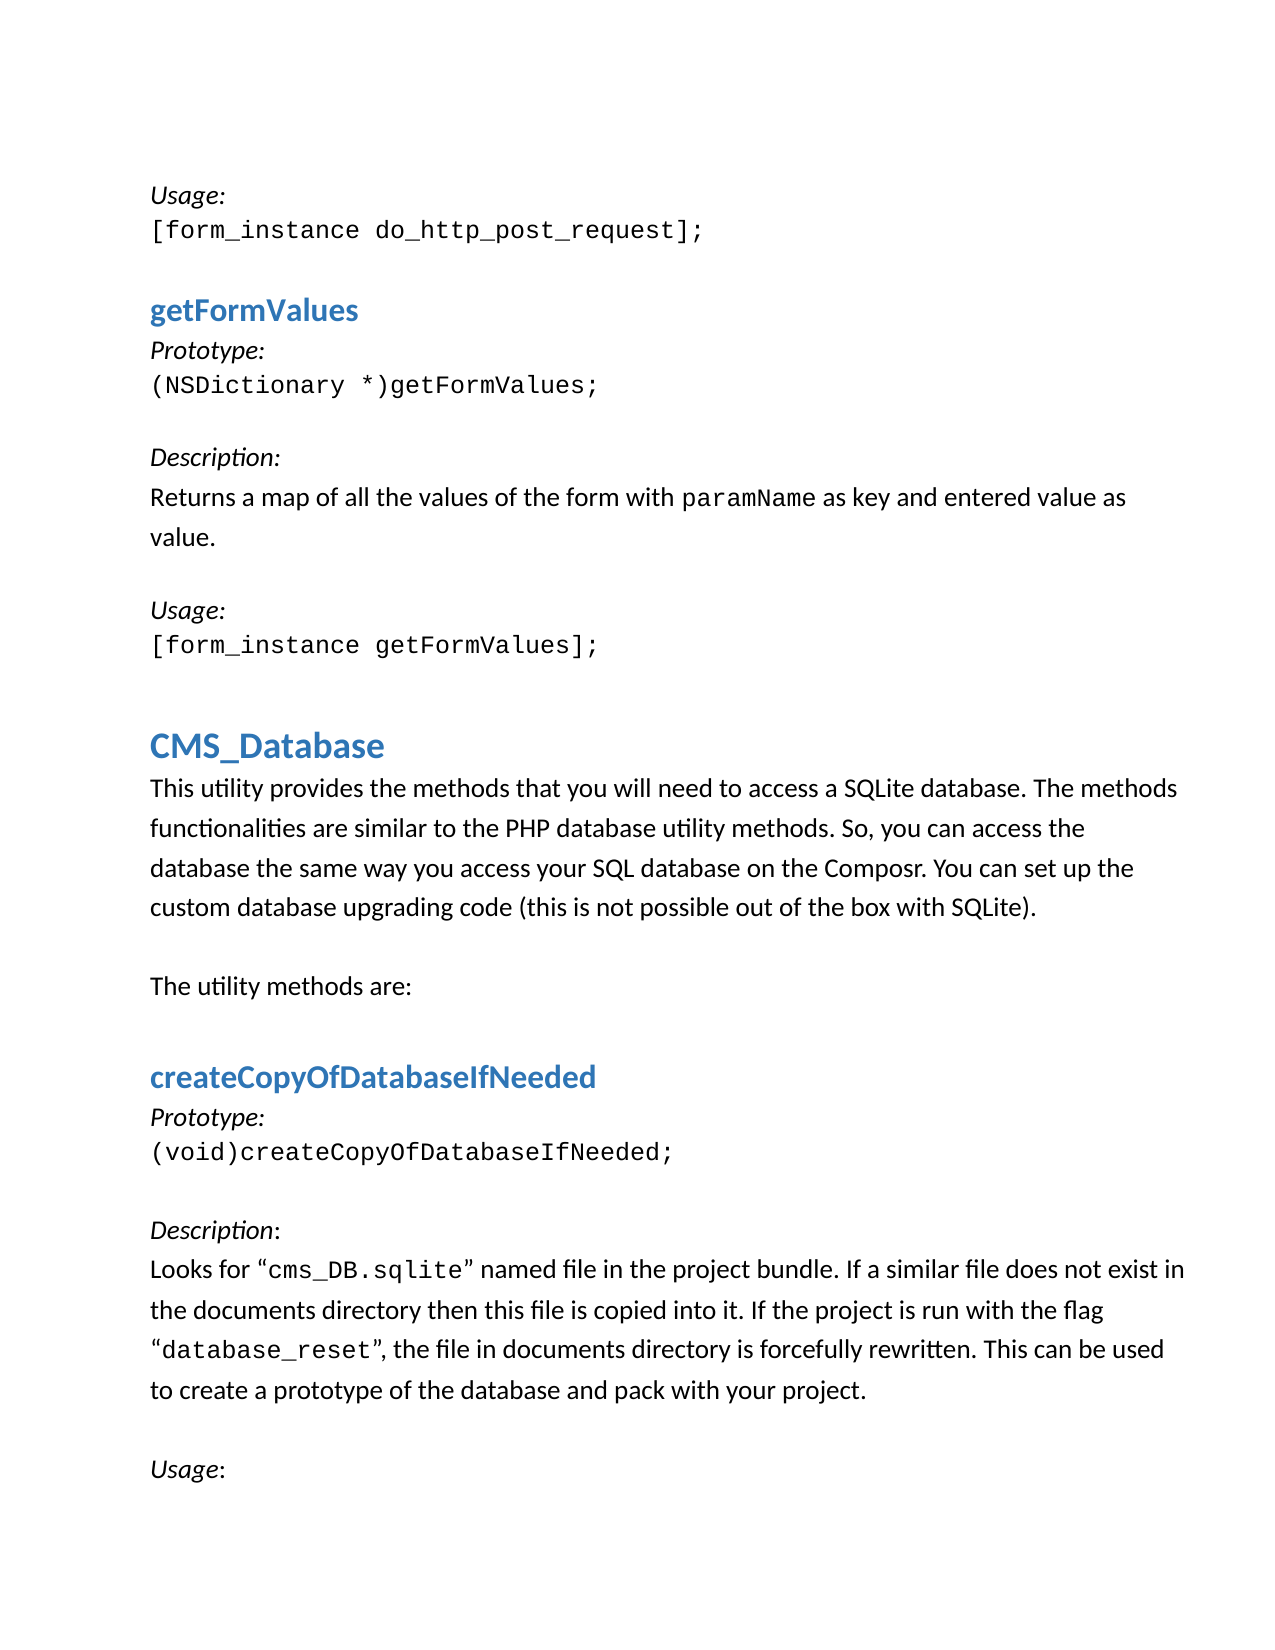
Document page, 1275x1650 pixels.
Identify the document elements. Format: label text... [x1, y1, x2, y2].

text (void)createCopyOfDatabaseIfNeeded; [150, 1139, 1189, 1168]
subtitle CMS_Database [150, 722, 1125, 768]
text This utility provides the methods that you will need to access a SQLite database. The methods functionalities are similar to the PHP database utility methods. So, you can access the database the same way you access your SQL database on the Composr. You can set up the custom database upgrading code (this is not possible out of the box with SQLite). [150, 772, 1189, 923]
text Usage: [150, 178, 1189, 211]
text Returns a map of all the values of the form with paramName as key and entered value as value. [150, 480, 1189, 553]
text Description: [150, 440, 1189, 473]
text (NSDictionary *)getFormValues; [150, 373, 1189, 401]
text Usage: [150, 1452, 1189, 1485]
text The utility methods are: [150, 969, 1189, 1002]
text Prototype: [150, 333, 1189, 366]
text Description: [150, 1213, 1189, 1246]
text [form_instance do_http_post_request]; [150, 218, 1189, 246]
subtitle getFormValues [150, 289, 1125, 330]
subtitle createCopyOfDatabaseIfNeeded [150, 1056, 1125, 1097]
text [form_instance getFormValues]; [150, 633, 1189, 661]
text Prototype: [150, 1100, 1189, 1133]
text Looks for “cms_DB.sqlite” named file in the project bundle. If a similar file does not exist in the documents directory then this file is copied into it. If the project is run with the flag “database_reset”, the file in documents directory is forcefully rewritten. This can be used to create a prototype of the database and pack with your project. [150, 1253, 1189, 1406]
text Usage: [150, 593, 1189, 626]
